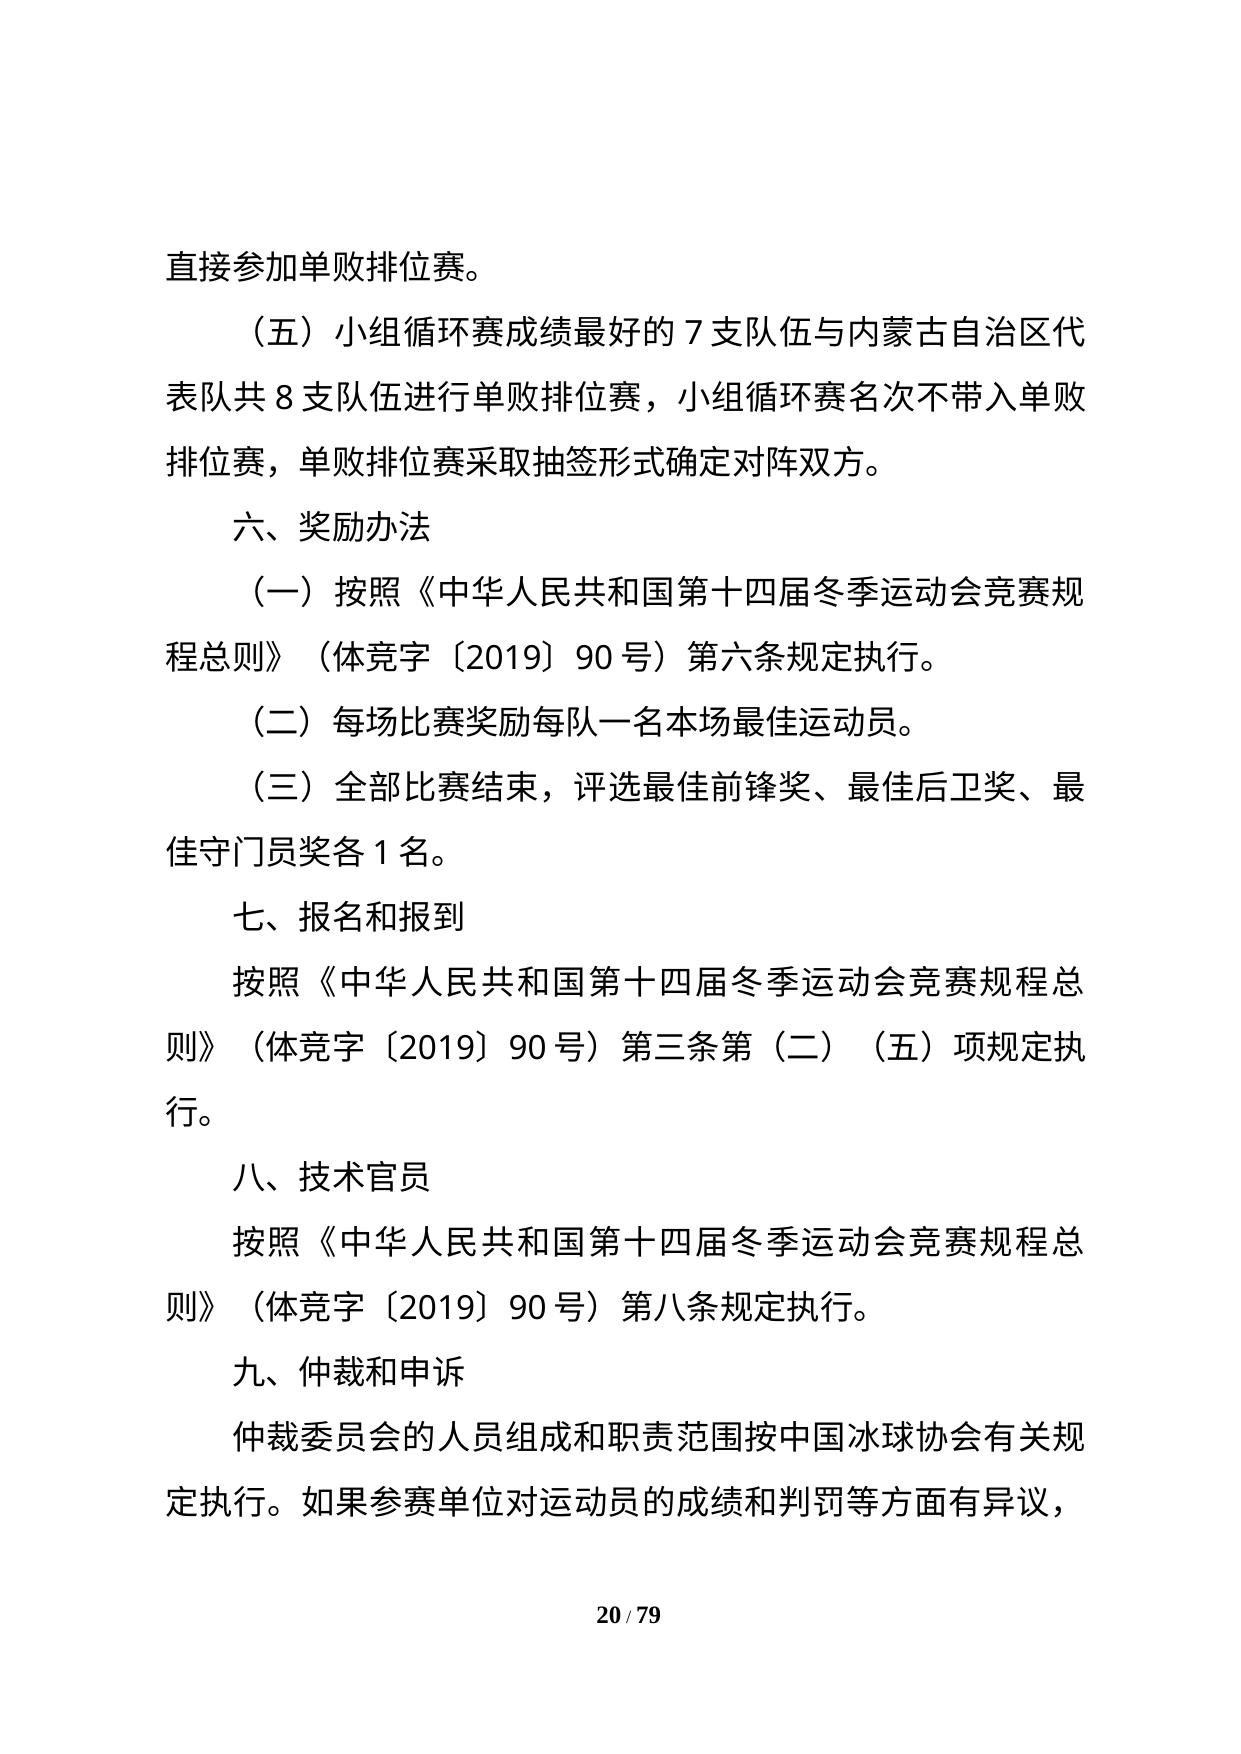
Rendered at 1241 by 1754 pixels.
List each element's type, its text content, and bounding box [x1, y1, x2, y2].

text 八、技术官员 [165, 1143, 1087, 1208]
text 九、仲裁和申诉 [165, 1338, 1087, 1403]
text 按照《中华人民共和国第十四届冬季运动会竞赛规程总则》（体竞字〔2019〕90号）第八条规定执行。 [165, 1208, 1087, 1338]
text 七、报名和报到 [165, 883, 1087, 948]
text （一）按照《中华人民共和国第十四届冬季运动会竞赛规程总则》（体竞字〔2019〕90号）第六条规定执行。 [165, 558, 1087, 688]
text 按照《中华人民共和国第十四届冬季运动会竞赛规程总则》（体竞字〔2019〕90号）第三条第（二）（五）项规定执行。 [165, 948, 1087, 1143]
text 六、奖励办法 [165, 493, 1087, 558]
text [165, 233, 1087, 298]
text （三）全部比赛结束，评选最佳前锋奖、最佳后卫奖、最佳守门员奖各1名。 [165, 753, 1087, 883]
text （二）每场比赛奖励每队一名本场最佳运动员。 [165, 688, 1087, 753]
text （五）小组循环赛成绩最好的7支队伍与内蒙古自治区代表队共8支队伍进行单败排位赛，小组循环赛名次不带入单败排位赛，单败排位赛采取抽签形式确定对阵双方。 [165, 298, 1087, 493]
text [165, 1403, 1087, 1533]
